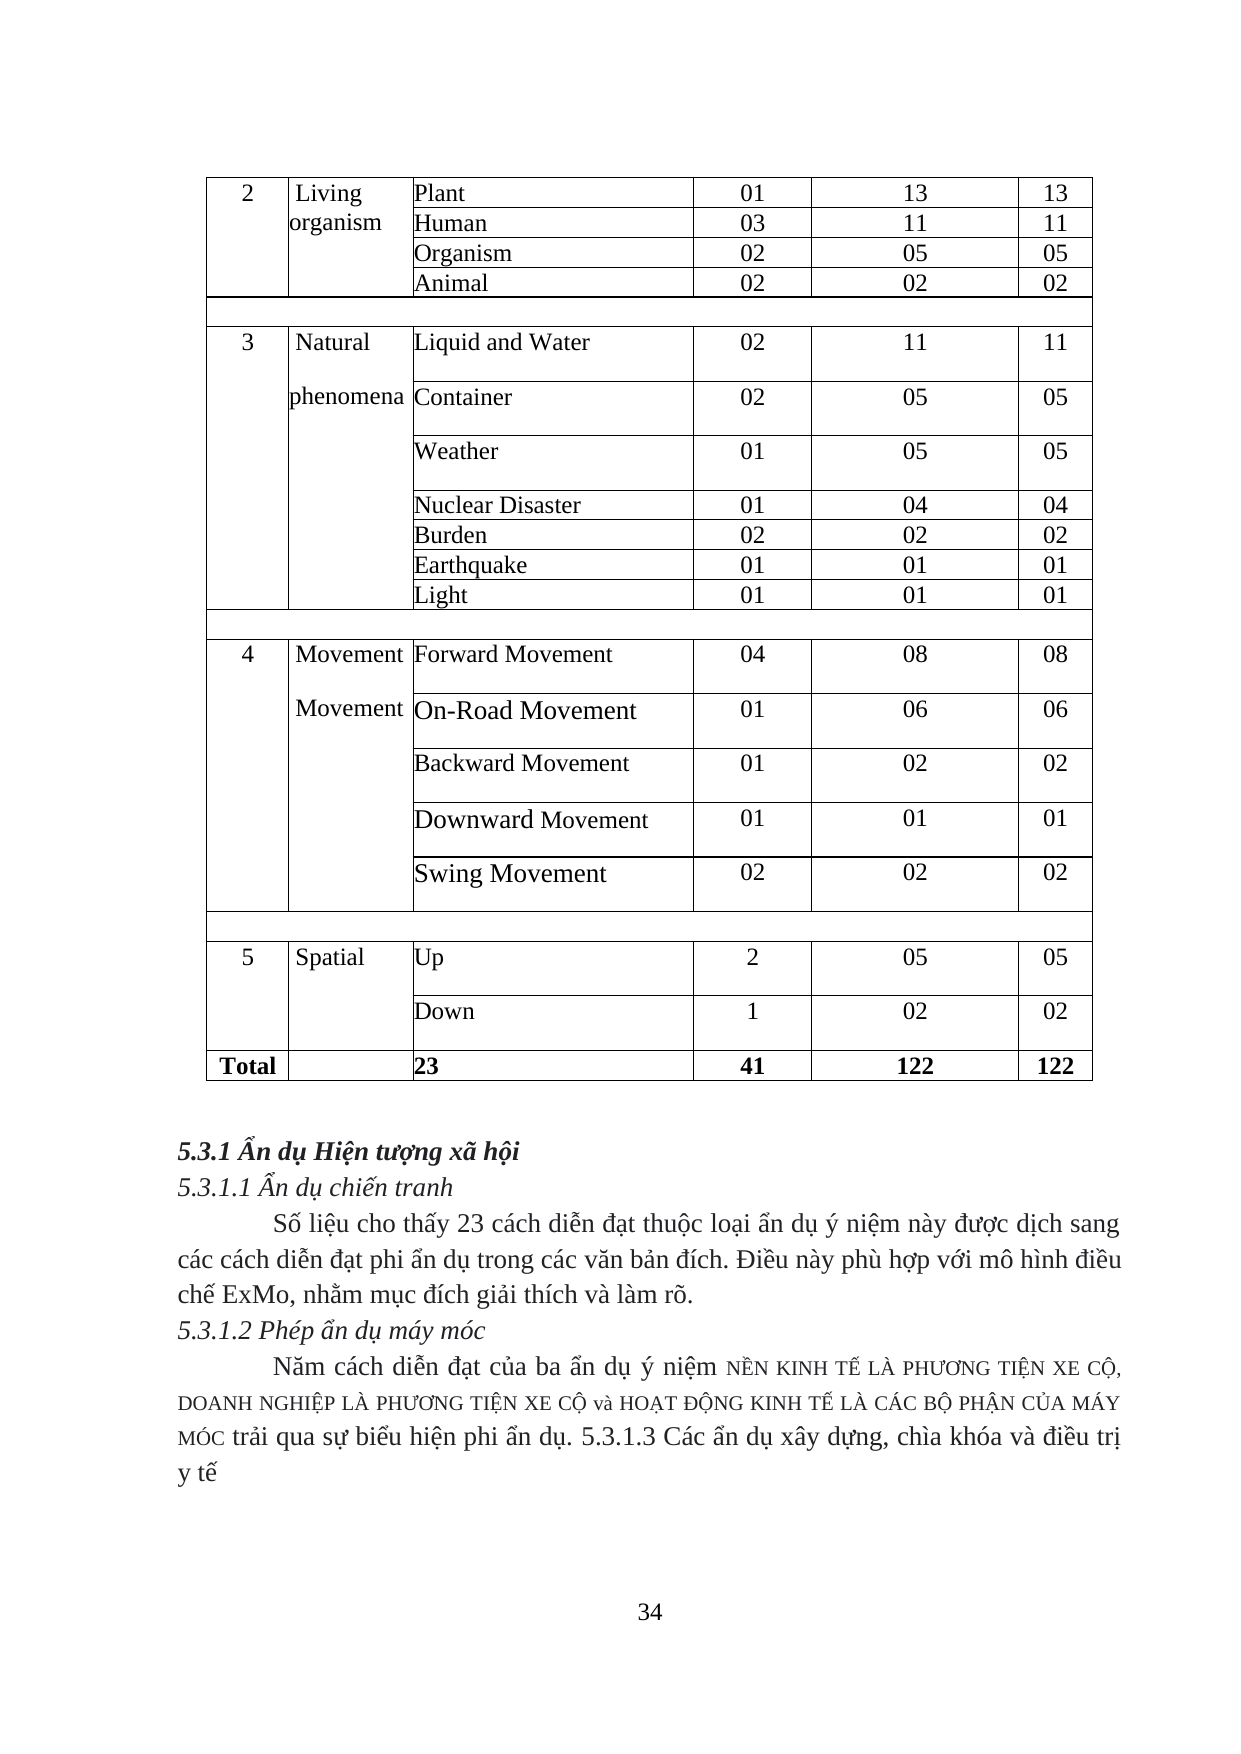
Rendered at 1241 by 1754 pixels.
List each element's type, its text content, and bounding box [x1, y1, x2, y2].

table_cell 08 [812, 640, 1018, 693]
table_cell 1 [694, 996, 811, 1050]
table_cell 13 [812, 178, 1018, 207]
table_cell Earthquake [414, 550, 693, 579]
table_cell 5 [207, 942, 288, 1050]
table_cell 05 [812, 382, 1018, 435]
table_cell [207, 610, 1092, 638]
table_cell 05 [812, 238, 1018, 267]
table_cell 02 [694, 268, 811, 296]
table_cell Human [414, 208, 693, 237]
table_cell 02 [1019, 749, 1092, 802]
table_cell 01 [694, 749, 811, 802]
table_cell 11 [1019, 208, 1092, 237]
table_cell 02 [1019, 996, 1092, 1050]
table_cell 05 [1019, 238, 1092, 267]
text 5.3.1.1 Ẩn dụ chiến tranh [177, 1171, 1122, 1202]
table_cell 01 [694, 580, 811, 609]
table_cell Light [414, 580, 693, 609]
table_cell 2 [694, 942, 811, 995]
table_cell 11 [1019, 327, 1092, 381]
table_cell Organism [414, 238, 693, 267]
table_cell 01 [812, 803, 1018, 856]
table_cell 01 [1019, 550, 1092, 579]
table_cell 05 [812, 436, 1018, 489]
table_cell Up [414, 942, 693, 995]
table_cell 06 [1019, 694, 1092, 747]
table_cell Weather [414, 436, 693, 489]
table_cell 01 [812, 580, 1018, 609]
table_cell 13 [1019, 178, 1092, 207]
table_cell Animal [414, 268, 693, 296]
table_cell 05 [1019, 382, 1092, 435]
table_cell 01 [694, 694, 811, 747]
table_cell Burden [414, 520, 693, 549]
table_cell 122 [812, 1051, 1018, 1079]
table_cell 02 [1019, 858, 1092, 911]
table_cell 02 [694, 327, 811, 381]
text 5.3.1.2 Phép ẩn dụ máy móc [177, 1314, 1122, 1345]
table_cell 122 [1019, 1051, 1092, 1079]
table_cell Movement Movement [289, 640, 413, 911]
table_cell Downward Movement [414, 803, 693, 856]
table_cell 04 [1019, 491, 1092, 519]
table_cell 02 [1019, 268, 1092, 296]
table_cell Spatial [289, 942, 413, 1050]
table_cell 05 [1019, 436, 1092, 489]
table_cell Natural phenomena [289, 327, 413, 609]
table_cell Total [207, 1051, 288, 1079]
text 5.3.1 Ẩn dụ Hiện tượng xã hội [177, 1136, 1122, 1167]
table_cell 03 [694, 208, 811, 237]
table_cell 11 [812, 208, 1018, 237]
table_cell 3 [207, 327, 288, 609]
table_cell 01 [1019, 803, 1092, 856]
table_cell 02 [812, 749, 1018, 802]
table_cell 05 [812, 942, 1018, 995]
table_cell 01 [694, 803, 811, 856]
table_cell [207, 912, 1092, 941]
table_cell 2 [207, 178, 288, 296]
table_cell 02 [1019, 520, 1092, 549]
table_cell 41 [694, 1051, 811, 1079]
table_cell 05 [1019, 942, 1092, 995]
table_cell 23 [414, 1051, 693, 1079]
table_cell Plant [414, 178, 693, 207]
table_cell Container [414, 382, 693, 435]
table_cell Swing Movement [414, 858, 693, 911]
table_cell Down [414, 996, 693, 1050]
table_cell 02 [812, 996, 1018, 1050]
table_cell 02 [812, 858, 1018, 911]
table_cell 02 [694, 520, 811, 549]
table_cell 01 [694, 491, 811, 519]
table_cell 4 [207, 640, 288, 911]
table_cell 01 [812, 550, 1018, 579]
text Năm cách diễn đạt của ba ẩn dụ ý niệm NỀN KINH TẾ LÀ PHƯƠNG TIỆN XE CỘ, DOANH NGHIỆP LÀ ​​PHƯƠNG TIỆN XE CỘ và HOẠT ĐỘNG KINH TẾ LÀ CÁC BỘ PHẬN CỦA MÁY MÓC trải qua sự biểu hiện phi ẩn dụ. 5.3.1.3 Các ẩn dụ xây dựng, chìa khóa và điều trị y tế [177, 1350, 1122, 1487]
table_cell [289, 1051, 413, 1079]
table_cell Liquid and Water [414, 327, 693, 381]
table_cell 01 [1019, 580, 1092, 609]
table_cell 04 [812, 491, 1018, 519]
table_cell On-Road Movement [414, 694, 693, 747]
table_cell 01 [694, 178, 811, 207]
table_cell [207, 298, 1092, 326]
table_cell 08 [1019, 640, 1092, 693]
table_cell 02 [694, 238, 811, 267]
table_cell 02 [694, 382, 811, 435]
text Số liệu cho thấy 23 cách diễn đạt thuộc loại ẩn dụ ý niệm này được dịch sang các cách diễn đạt phi ẩn dụ trong các văn bản đích. Điều này phù hợp với mô hình điều chế ExMo, nhằm mục đích giải thích và làm rõ. [177, 1207, 1122, 1309]
table_cell Backward Movement [414, 749, 693, 802]
table_cell Nuclear Disaster [414, 491, 693, 519]
table_cell 11 [812, 327, 1018, 381]
table_cell 01 [694, 436, 811, 489]
table_cell 04 [694, 640, 811, 693]
table_cell 02 [812, 268, 1018, 296]
table_cell 01 [694, 550, 811, 579]
table_cell Forward Movement [414, 640, 693, 693]
table_cell 02 [694, 858, 811, 911]
table_cell Living organism [289, 178, 413, 296]
table_cell 02 [812, 520, 1018, 549]
table_cell 06 [812, 694, 1018, 747]
